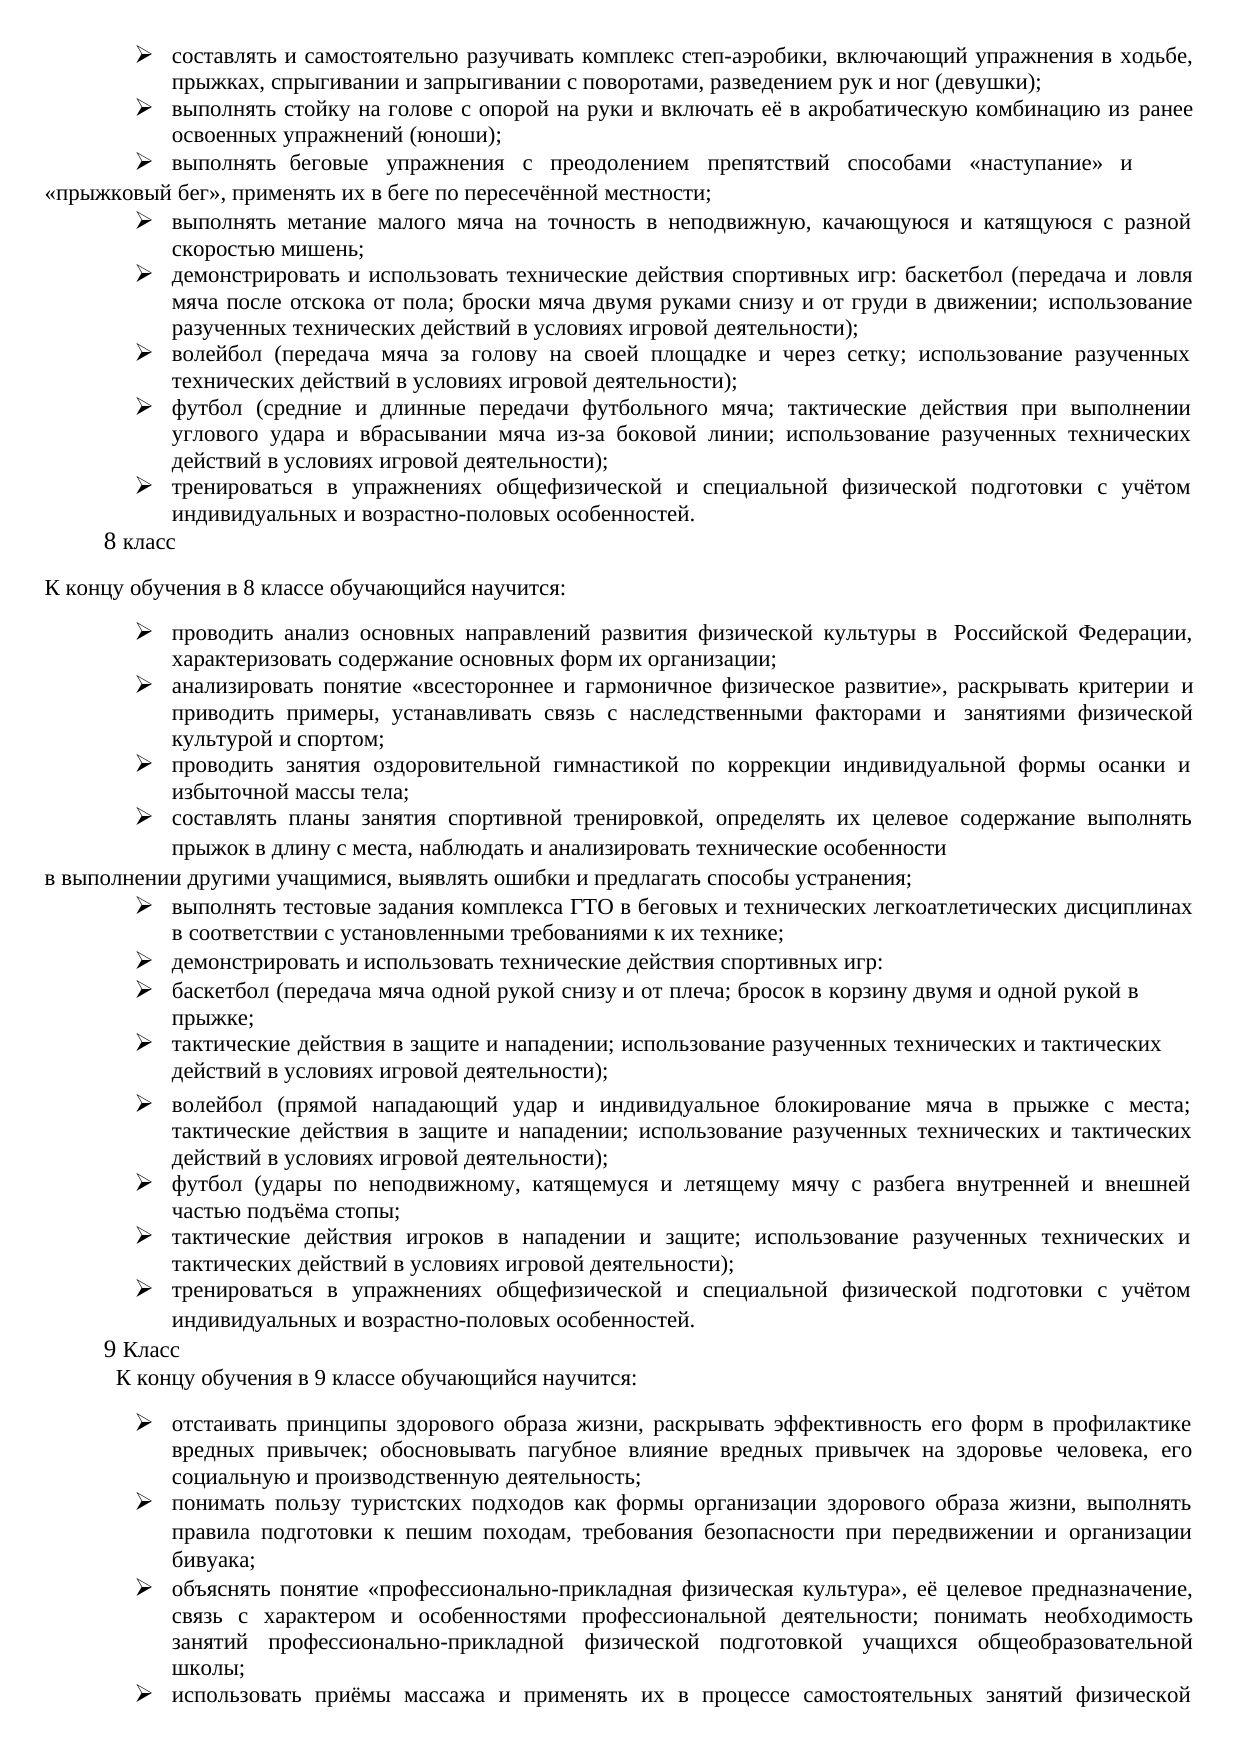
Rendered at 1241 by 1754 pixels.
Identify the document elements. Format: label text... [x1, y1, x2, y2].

list класс [103, 526, 1230, 555]
list волейбол (прямой нападающий удар и индивидуальное блокирование мяча в прыжке с места; тактические действия в защите и нападении; использование разученных технических и тактических действий в условиях игровой деятельности); [134, 1091, 1192, 1170]
list проводить занятия оздоровительной гимнастикой по коррекции индивидуальной формы осанки и избыточной массы тела; [134, 751, 1192, 804]
list выполнять тестовые задания комплекса ГТО в беговых и технических легкоатлетических дисциплинах в соответствии с установленными требованиями к их технике; [134, 893, 1193, 946]
text К концу обучения в 8 классе обучающийся научится: [44, 573, 1230, 600]
list демонстрировать и использовать технические действия спортивных игр: баскетбол (передача и ловля мяча после отскока от пола; броски мяча двумя руками снизу и от груди в движении; использование разученных технических действий в условиях игровой деятельности); [134, 261, 1192, 341]
list выполнять беговые упражнения с преодолением препятствий способами «наступание» и [134, 148, 1230, 177]
list футбол (удары по неподвижному, катящемуся и летящему мячу с разбега внутренней и внешней частью подъёма стопы; [134, 1170, 1192, 1223]
list волейбол (передача мяча за голову на своей площадке и через сетку; использование разученных технических действий в условиях игровой деятельности); [134, 341, 1192, 394]
list тактические действия в защите и нападении; использование разученных технических и тактических действий в условиях игровой деятельности); [134, 1030, 1192, 1083]
text К концу обучения в 9 классе обучающийся научится: [116, 1363, 1230, 1391]
list понимать пользу туристских подходов как формы организации здорового образа жизни, выполнять правила подготовки к пешим походам, требования безопасности при передвижении и организации бивуака; [134, 1489, 1192, 1573]
list баскетбол (передача мяча одной рукой снизу и от плеча; бросок в корзину двумя и одной рукой в прыжке; [134, 977, 1192, 1030]
list демонстрировать и использовать технические действия спортивных игр: [134, 948, 1230, 975]
list отстаивать принципы здорового образа жизни, раскрывать эффективность его форм в профилактике вредных привычек; обосновывать пагубное влияние вредных привычек на здоровье человека, его социальную и производственную деятельность; [134, 1410, 1192, 1489]
list футбол (средние и длинные передачи футбольного мяча; тактические действия при выполнении углового удара и вбрасывании мяча из-за боковой линии; использование разученных технических действий в условиях игровой деятельности); [134, 394, 1193, 473]
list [134, 1681, 1192, 1708]
list выполнять стойку на голове с опорой на руки и включать её в акробатическую комбинацию из ранее освоенных упражнений (юноши); [134, 95, 1193, 148]
list составлять планы занятия спортивной тренировкой, определять их целевое содержание выполнять прыжок в длину с места, наблюдать и анализировать технические особенности [134, 804, 1193, 860]
list анализировать понятие «всестороннее и гармоничное физическое развитие», раскрывать критерии и приводить примеры, устанавливать связь с наследственными факторами и занятиями физической культурой и спортом; [134, 672, 1193, 751]
list проводить анализ основных направлений развития физической культуры в Российской Федерации, характеризовать содержание основных форм их организации; [134, 619, 1192, 672]
text в выполнении другими учащимися, выявлять ошибки и предлагать способы устранения; [44, 863, 1230, 891]
list Класс [103, 1335, 1230, 1363]
list тренироваться в упражнениях общефизической и специальной физической подготовки с учётом индивидуальных и возрастно-половых особенностей. [134, 473, 1192, 526]
list тактические действия игроков в нападении и защите; использование разученных технических и тактических действий в условиях игровой деятельности); [134, 1223, 1192, 1277]
list выполнять метание малого мяча на точность в неподвижную, качающуюся и катящуюся с разной скоростью мишень; [134, 208, 1193, 261]
list объяснять понятие «профессионально-прикладная физическая культура», её целевое предназначение, связь с характером и особенностями профессиональной деятельности; понимать необходимость занятий профессионально-прикладной физической подготовкой учащихся общеобразовательной школы; [134, 1575, 1193, 1681]
text «прыжковый бег», применять их в беге по пересечённой местности; [44, 179, 1230, 206]
list составлять и самостоятельно разучивать комплекс степ-аэробики, включающий упражнения в ходьбе, прыжках, спрыгивании и запрыгивании с поворотами, разведением рук и ног (девушки); [134, 42, 1193, 95]
list тренироваться в упражнениях общефизической и специальной физической подготовки с учётом индивидуальных и возрастно-половых особенностей. [134, 1277, 1192, 1332]
